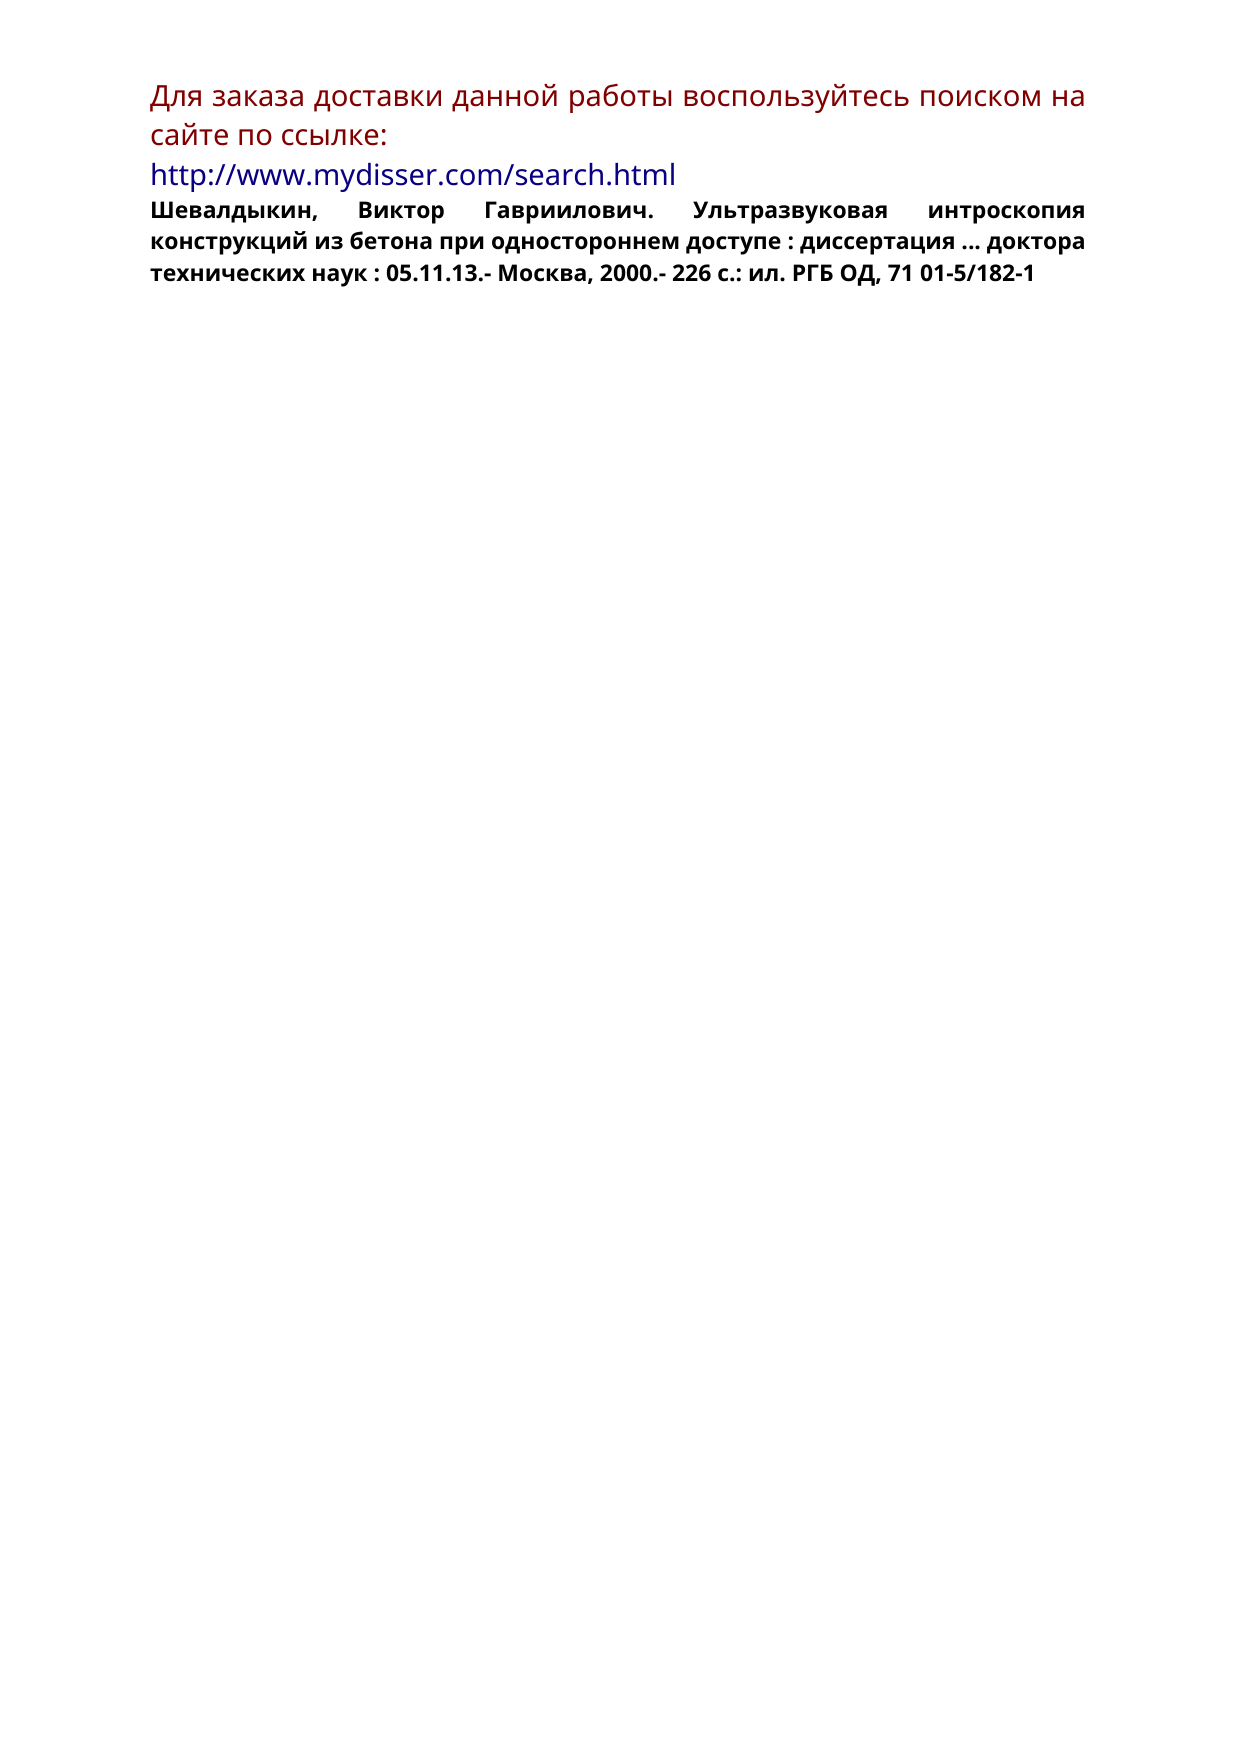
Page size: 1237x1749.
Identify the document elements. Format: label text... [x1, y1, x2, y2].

text Шевалдыкин, Виктор Гавриилович. Ультразвуковая интроскопия конструкций из бетона при одностороннем доступе : диссертация ... доктора технических наук : 05.11.13.- Москва, 2000.- 226 с.: ил. РГБ ОД, 71 01-5/182-1 [150, 194, 1086, 288]
